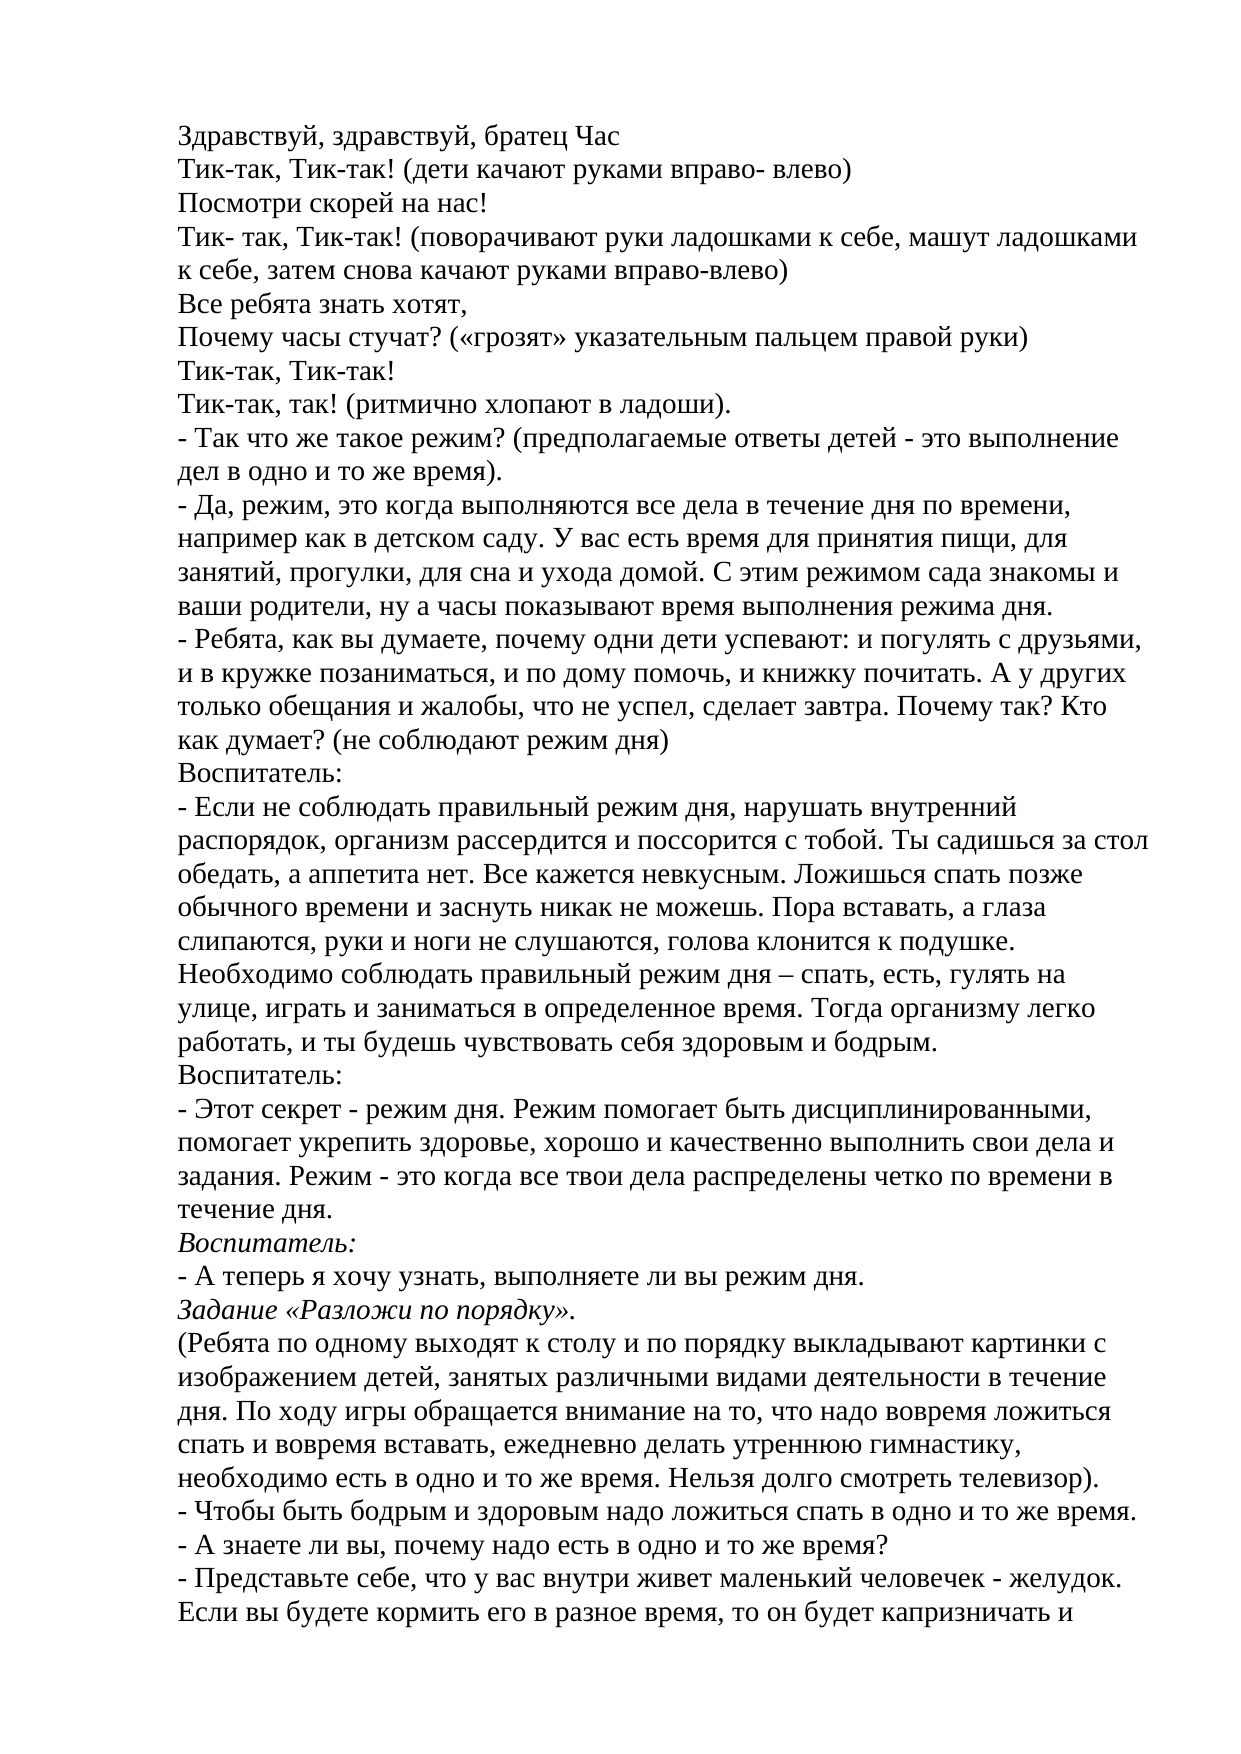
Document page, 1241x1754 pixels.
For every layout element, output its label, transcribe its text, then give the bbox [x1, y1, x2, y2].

text - Да, режим, это когда выполняются все дела в течение дня по времени, например как в детском саду. У вас есть время для принятия пищи, для занятий, прогулки, для сна и ухода домой. С этим режимом сада знакомы и ваши родители, ну а часы показывают время выполнения режима дня. [177, 487, 1152, 621]
text Тик-так, Тик-так! (дети качают руками вправо- влево) [177, 152, 1152, 185]
text - А знаете ли вы, почему надо есть в одно и то же время? [177, 1527, 1152, 1560]
text Воспитатель: [177, 755, 1152, 789]
text Посмотри скорей на нас! [177, 185, 1152, 219]
text Задание «Разложи по порядку». [177, 1292, 1152, 1326]
text Все ребята знать хотят, [177, 286, 1152, 319]
text - Этот секрет - режим дня. Режим помогает быть дисциплинированными, помогает укрепить здоровье, хорошо и качественно выполнить свои дела и задания. Режим - это когда все твои дела распределены четко по времени в течение дня. [177, 1091, 1152, 1225]
text (Ребята по одному выходят к столу и по порядку выкладывают картинки с изображением детей, занятых различными видами деятельности в течение дня. По ходу игры обращается внимание на то, что надо вовремя ложиться спать и вовремя вставать, ежедневно делать утреннюю гимнастику, необходимо есть в одно и то же время. Нельзя долго смотреть телевизор). [177, 1326, 1152, 1493]
text - Так что же такое режим? (предполагаемые ответы детей - это выполнение дел в одно и то же время). [177, 420, 1152, 487]
text Тик-так, Тик-так! [177, 353, 1152, 386]
text Воспитатель: [177, 1225, 1152, 1258]
text - Ребята, как вы думаете, почему одни дети успевают: и погулять с друзьями, и в кружке позаниматься, и по дому помочь, и книжку почитать. А у других только обещания и жалобы, что не успел, сделает завтра. Почему так? Кто как думает? (не соблюдают режим дня) [177, 621, 1152, 755]
text Почему часы стучат? («грозят» указательным пальцем правой руки) [177, 319, 1152, 353]
text Тик- так, Тик-так! (поворачивают руки ладошками к себе, машут ладошками к себе, затем снова качают руками вправо-влево) [177, 219, 1152, 286]
text Здравствуй, здравствуй, братец Час [177, 118, 1152, 152]
text Воспитатель: [177, 1057, 1152, 1091]
text Тик-так, так! (ритмично хлопают в ладоши). [177, 386, 1152, 420]
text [177, 1560, 1152, 1627]
text Необходимо соблюдать правильный режим дня – спать, есть, гулять на улице, играть и заниматься в определенное время. Тогда организму легко работать, и ты будешь чувствовать себя здоровым и бодрым. [177, 957, 1152, 1057]
text - Чтобы быть бодрым и здоровым надо ложиться спать в одно и то же время. [177, 1493, 1152, 1527]
text - Если не соблюдать правильный режим дня, нарушать внутренний распорядок, организм рассердится и поссорится с тобой. Ты садишься за стол обедать, а аппетита нет. Все кажется невкусным. Ложишься спать позже обычного времени и заснуть никак не можешь. Пора вставать, а глаза слипаются, руки и ноги не слушаются, голова клонится к подушке. [177, 789, 1152, 957]
text - А теперь я хочу узнать, выполняете ли вы режим дня. [177, 1258, 1152, 1292]
